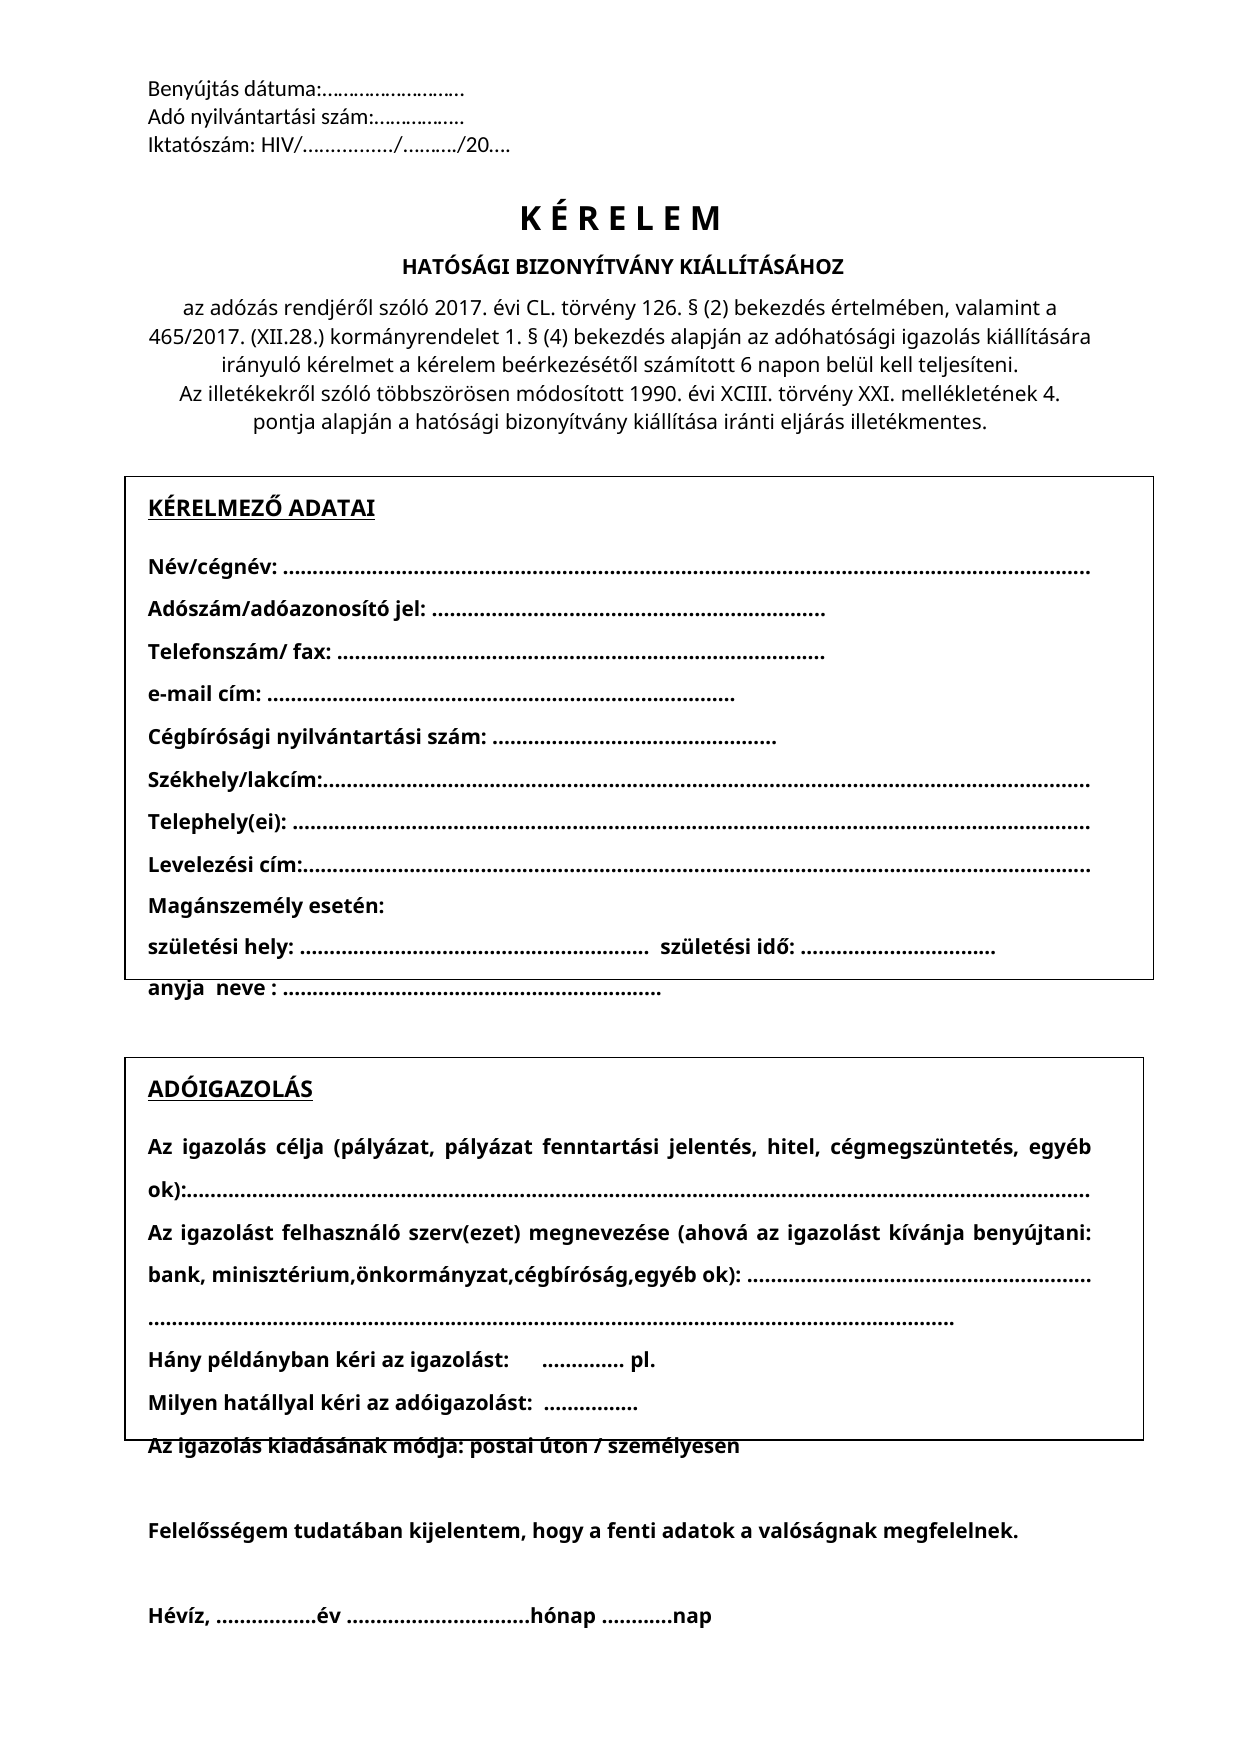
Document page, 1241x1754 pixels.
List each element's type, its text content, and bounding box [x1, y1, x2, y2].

text Magánszemély esetén: [148, 891, 1093, 919]
text Cégbírósági nyilvántartási szám: ..……………………………….……… [148, 722, 1093, 751]
text HATÓSÁGI BIZONYÍTVÁNY KIÁLLÍTÁSÁHOZ [148, 252, 1093, 281]
text születési hely: ……………………………………................. születési idő: …………………………… [148, 932, 1093, 960]
text Az illetékekről szóló többszörösen módosított 1990. évi XCIII. törvény XXI. mellékletének 4. pontja alapján a hatósági bizonyítvány kiállítása iránti eljárás illetékmentes. [148, 379, 1093, 436]
text Levelezési cím: [148, 850, 1093, 878]
text e-mail cím: ……………………………………………………………………. [148, 679, 1093, 708]
text Felelősségem tudatában kijelentem, hogy a fenti adatok a valóságnak megfelelnek. [148, 1516, 1093, 1544]
text KÉRELMEZŐ ADATAI [148, 492, 1093, 524]
text anyja neve : ................................................................ [148, 980, 1093, 1001]
text Az igazolás kiadásának módja: postai úton / személyesen [148, 1441, 1093, 1459]
text Telefonszám/ fax: [148, 637, 1093, 665]
text Hány példányban kéri az igazolást: ..………… pl. [148, 1346, 1093, 1374]
text az adózás rendjéről szóló 2017. évi CL. törvény 126. § (2) bekezdés értelmében, valamint a 465/2017. (XII.28.) kormányrendelet 1. § (4) bekezdés alapján az adóhatósági igazolás kiállítására irányuló kérelmet a kérelem beérkezésétől számított 6 napon belül kell teljesíteni. [148, 293, 1093, 379]
text Az igazolás célja (pályázat, pályázat fenntartási jelentés, hitel, cégmegszüntetés, egyéb ok): [148, 1132, 1093, 1203]
text Telephely(ei): [148, 807, 1093, 836]
text Hévíz, ……..………év ……..….……………….hónap …..…….nap [148, 1601, 1093, 1629]
text Név/cégnév: [148, 552, 1093, 580]
text Benyújtás dátuma:……………………… [148, 74, 1122, 102]
text …………………………………………………………………………………………………………………….... [148, 1303, 1093, 1331]
text Milyen hatállyal kéri az adóigazolást: ..………..… [148, 1388, 1093, 1417]
text Adószám/adóazonosító jel: [148, 594, 1093, 623]
text ADÓIGAZOLÁS [148, 1073, 1093, 1104]
subtitle Iktatószám: HIV/…............./...……./20…. [148, 130, 1093, 158]
text Adó nyilvántartási szám:…………….. [148, 102, 1122, 130]
text Az igazolást felhasználó szerv(ezet) megnevezése (ahová az igazolást kívánja benyújtani: bank, minisztérium,önkormányzat,cégbíróság,egyéb ok): [148, 1218, 1093, 1289]
text Székhely/lakcím: [148, 765, 1093, 793]
subtitle K É R E L E M [148, 194, 1093, 240]
